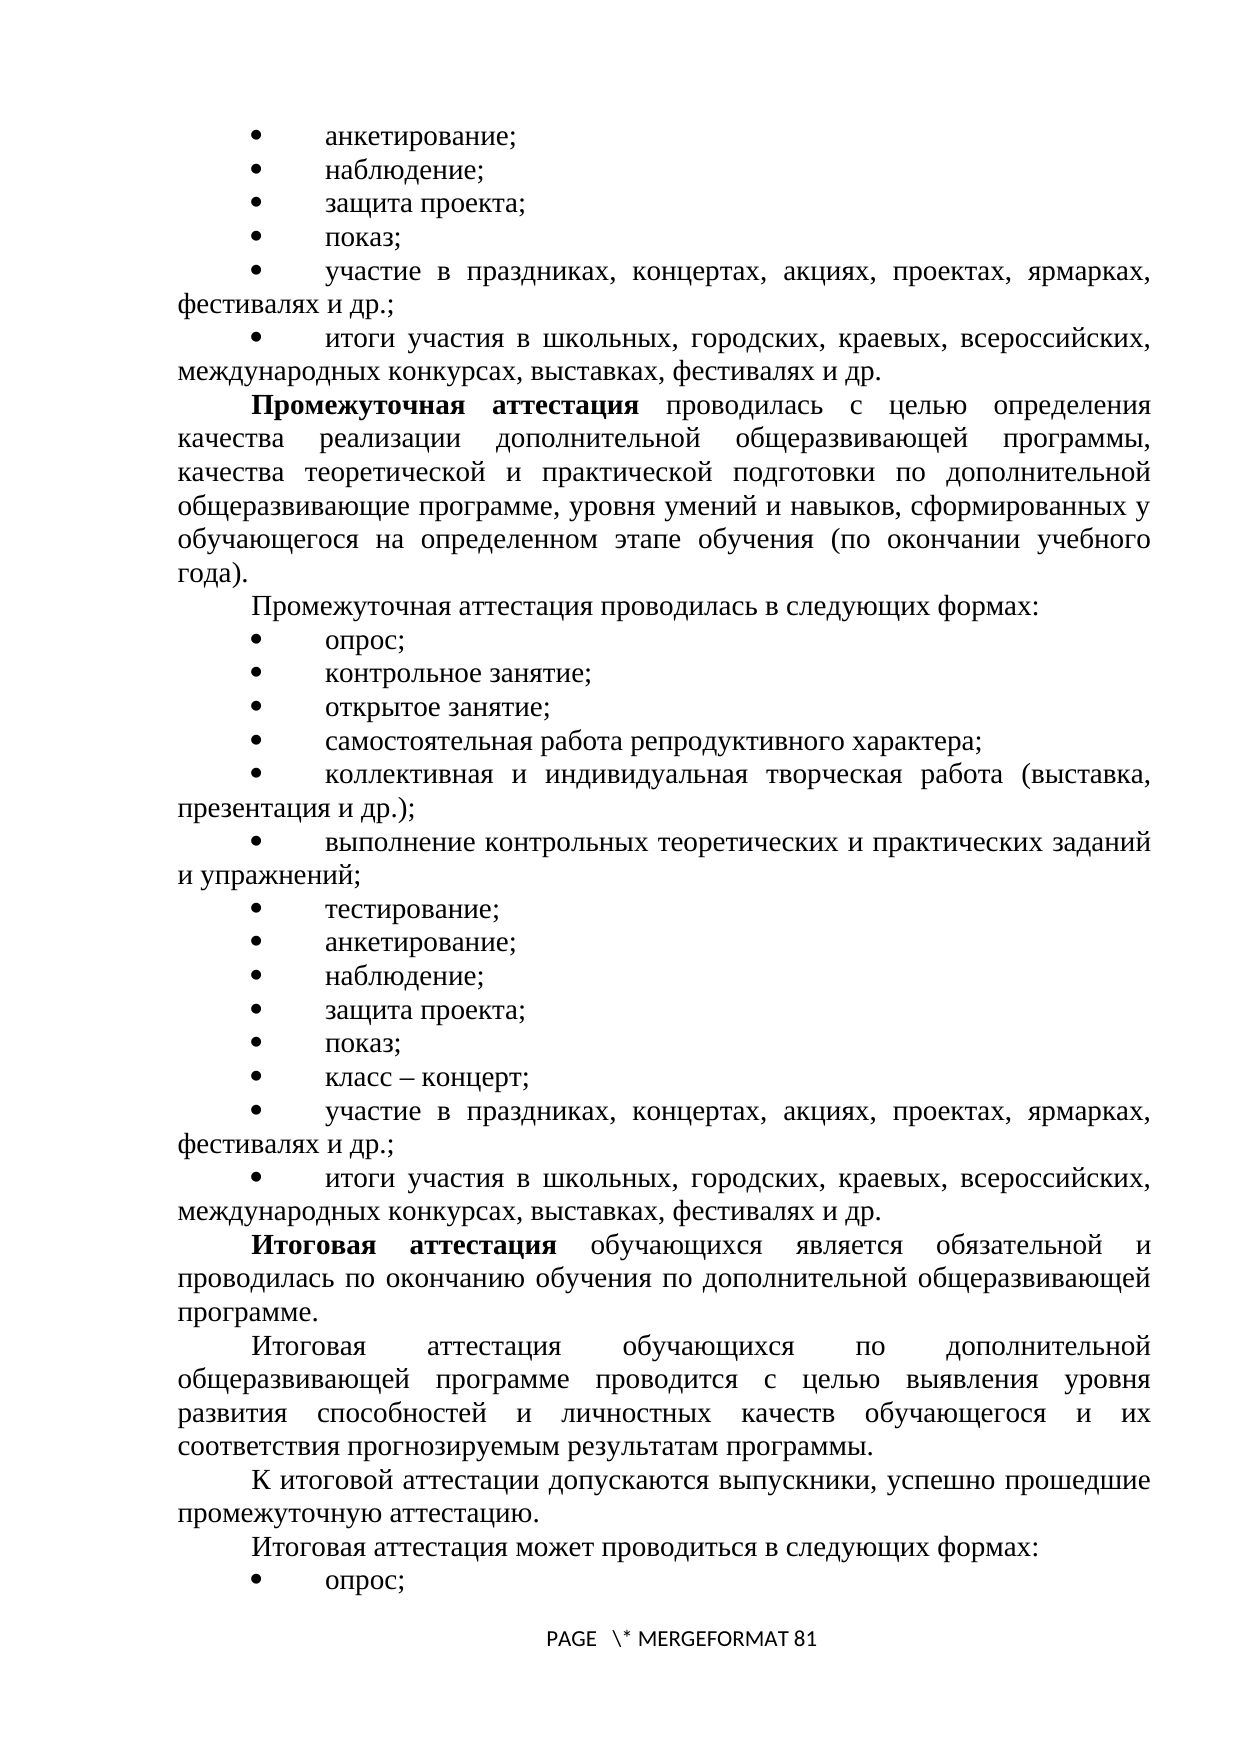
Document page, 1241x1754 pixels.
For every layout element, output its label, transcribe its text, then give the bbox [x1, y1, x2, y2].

list контрольное занятие; [177, 656, 1152, 689]
list защита проекта; [177, 992, 1152, 1025]
text Промежуточная аттестация проводилась с целью определения качества реализации дополнительной общеразвивающей программы, качества теоретической и практической подготовки по дополнительной общеразвивающие программе, уровня умений и навыков, сформированных у обучающегося на определенном этапе обучения (по окончании учебного года). [177, 387, 1152, 588]
text Итоговая аттестация может проводиться в следующих формах: [177, 1529, 1152, 1562]
list класс – концерт; [177, 1059, 1152, 1093]
list защита проекта; [177, 185, 1152, 219]
list анкетирование; [177, 924, 1152, 958]
list показ; [177, 1025, 1152, 1059]
list опрос; [177, 1562, 1152, 1596]
list опрос; [177, 622, 1152, 656]
text Итоговая аттестация обучающихся является обязательной и проводилась по окончанию обучения по дополнительной общеразвивающей программе. [177, 1227, 1152, 1328]
text Итоговая аттестация обучающихся по дополнительной общеразвивающей программе проводится с целью выявления уровня развития способностей и личностных качеств обучающегося и их соответствия прогнозируемым результатам программы. [177, 1328, 1152, 1462]
list участие в праздниках, концертах, акциях, проектах, ярмарках, фестивалях и др.; [177, 1093, 1152, 1160]
text К итоговой аттестации допускаются выпускники, успешно прошедшие промежуточную аттестацию. [177, 1462, 1152, 1529]
list выполнение контрольных теоретических и практических заданий и упражнений; [177, 824, 1152, 891]
list наблюдение; [177, 958, 1152, 992]
list наблюдение; [177, 152, 1152, 185]
list самостоятельная работа репродуктивного характера; [177, 723, 1152, 756]
list анкетирование; [177, 118, 1152, 152]
list итоги участия в школьных, городских, краевых, всероссийских, международных конкурсах, выставках, фестивалях и др. [177, 320, 1152, 387]
list тестирование; [177, 891, 1152, 924]
list участие в праздниках, концертах, акциях, проектах, ярмарках, фестивалях и др.; [177, 253, 1152, 320]
list показ; [177, 219, 1152, 253]
list коллективная и индивидуальная творческая работа (выставка, презентация и др.); [177, 756, 1152, 824]
list открытое занятие; [177, 689, 1152, 723]
list итоги участия в школьных, городских, краевых, всероссийских, международных конкурсах, выставках, фестивалях и др. [177, 1160, 1152, 1227]
text Промежуточная аттестация проводилась в следующих формах: [177, 588, 1152, 622]
